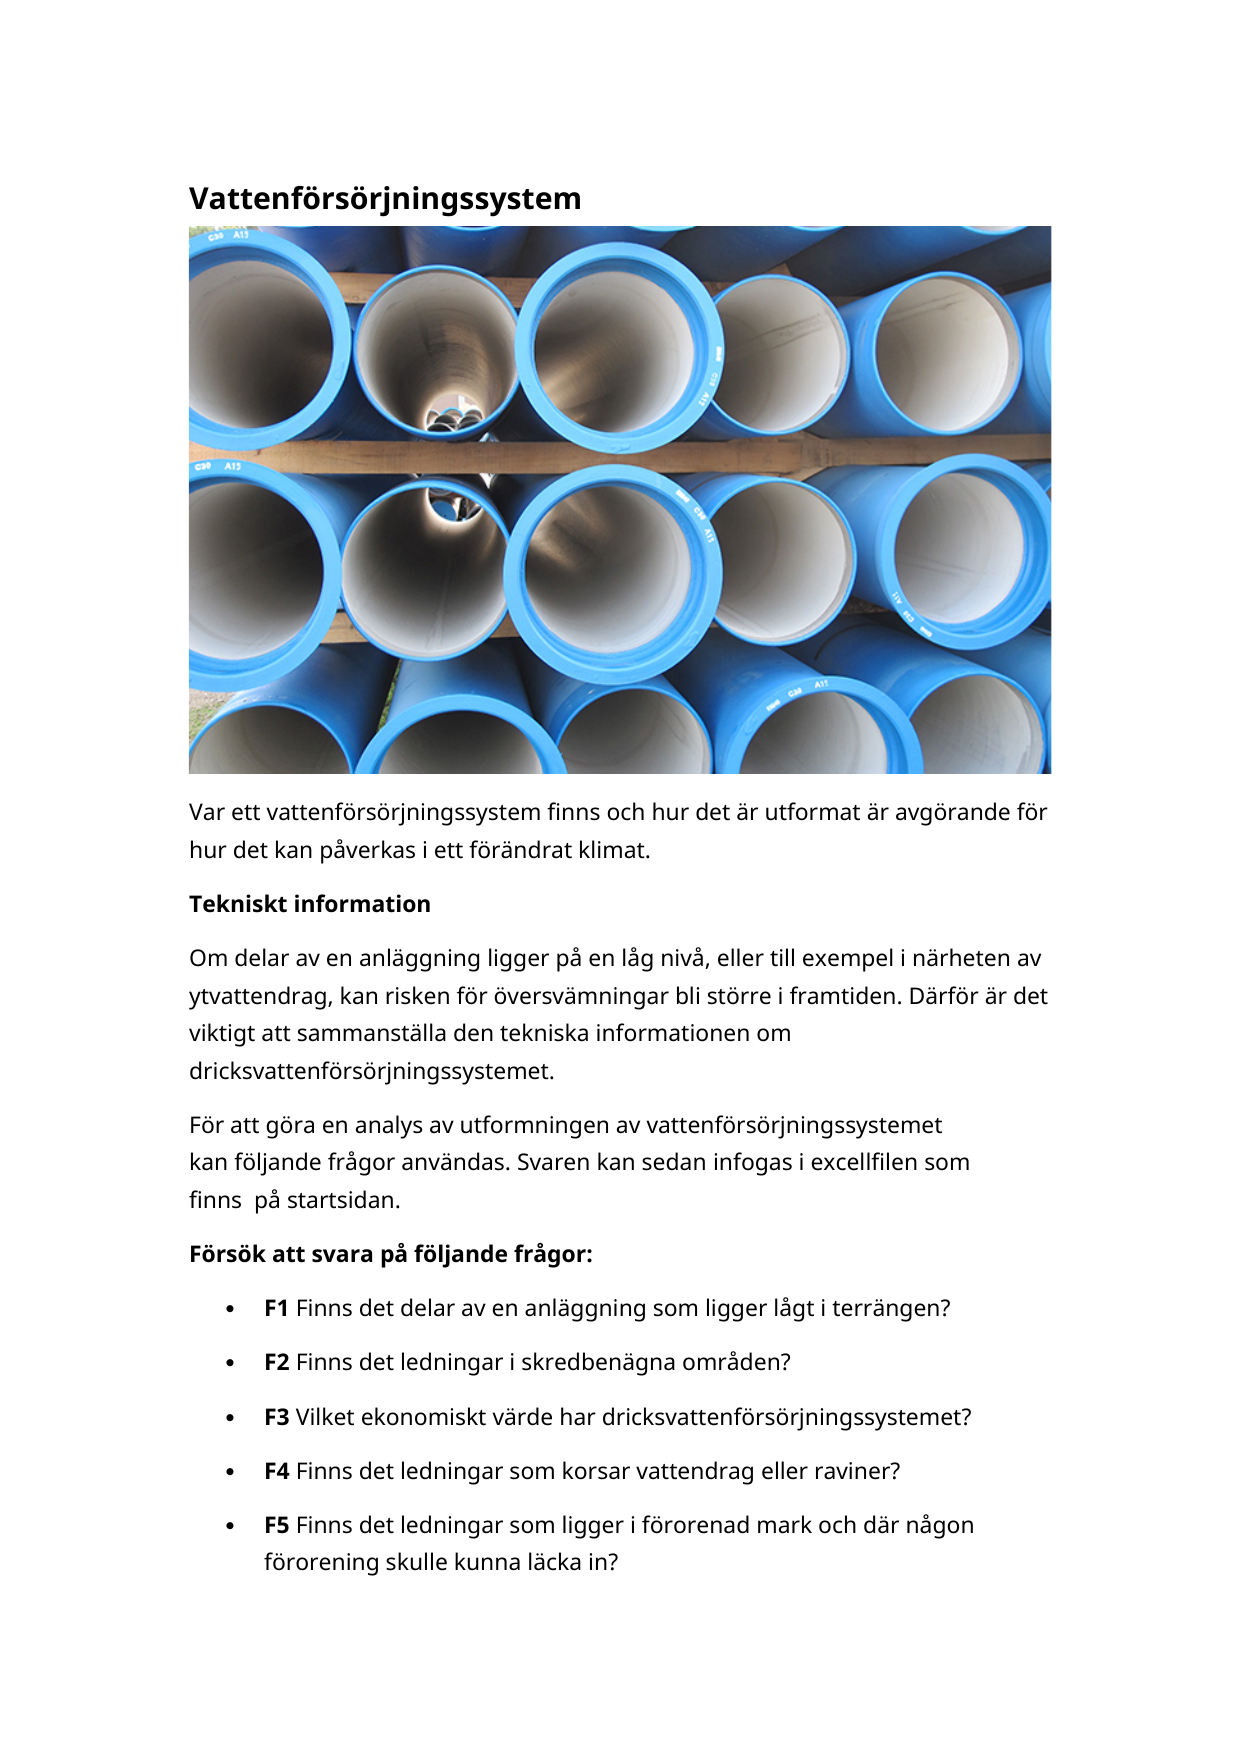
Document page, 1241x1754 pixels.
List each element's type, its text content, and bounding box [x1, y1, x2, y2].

text Var ett vattenförsörjningssystem finns och hur det är utformat är avgörande för hur det kan påverkas i ett förändrat klimat. [189, 796, 1051, 865]
subtitle Vattenförsörjningssystem [189, 177, 1051, 218]
text Tekniskt information [189, 888, 1051, 919]
list F4 Finns det ledningar som korsar vattendrag eller raviner? [226, 1454, 1051, 1486]
list F2 Finns det ledningar i skredbenägna områden? [226, 1346, 1051, 1377]
list F5 Finns det ledningar som ligger i förorenad mark och där någon förorening skulle kunna läcka in? [226, 1509, 1051, 1577]
text För att göra en analys av utformningen av vattenförsörjningssystemet kan följande frågor användas. Svaren kan sedan infogas i excellfilen som finns på startsidan. [189, 1109, 1051, 1215]
list F1 Finns det delar av en anläggning som ligger lågt i terrängen? [226, 1292, 1051, 1323]
picture [188, 226, 1052, 774]
text Försök att svara på följande frågor: [189, 1238, 1051, 1269]
text Om delar av en anläggning ligger på en låg nivå, eller till exempel i närheten av ytvattendrag, kan risken för översvämningar bli större i framtiden. Därför är det viktigt att sammanställa den tekniska informationen om dricksvattenförsörjningssystemet. [189, 942, 1051, 1086]
list F3 Vilket ekonomiskt värde har dricksvattenförsörjningssystemet? [226, 1400, 1051, 1432]
